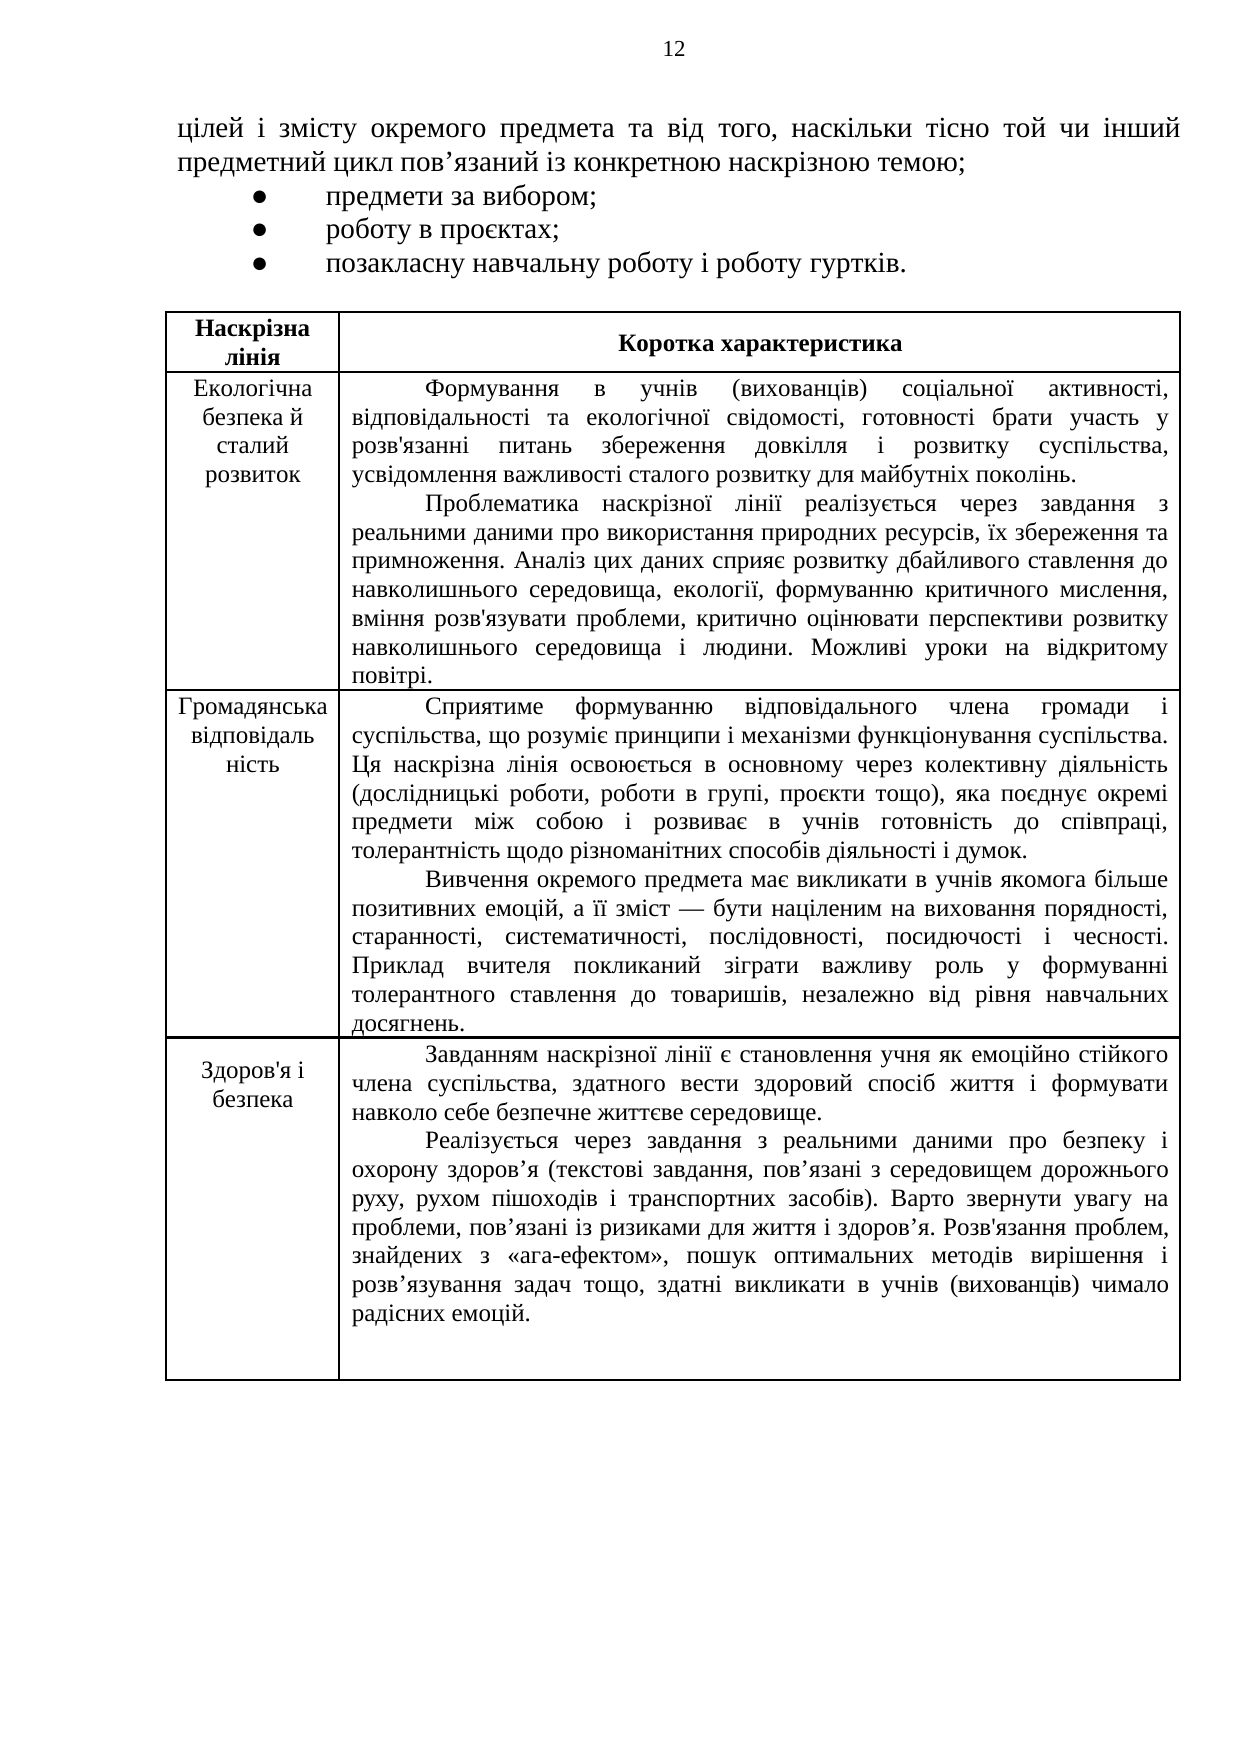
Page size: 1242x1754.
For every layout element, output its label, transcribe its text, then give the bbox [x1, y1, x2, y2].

table_cell Громадянська відповідаль ність [167, 691, 338, 1036]
table_cell Формування в учнів (вихованців) соціальної активності, відповідальності та екологічної свідомості, готовності брати участь у розв'язанні питань збереження довкілля і розвитку суспільства, усвідомлення важливості сталого розвитку для майбутніх поколінь. Проблематика наскрізної лінії реалізується через завдання з реальними даними про використання природних ресурсів, їх збереження та примноження. Аналіз цих даних сприяє розвитку дбайливого ставлення до навколишнього середовища, екології, формуванню критичного мислення, вміння розв'язувати проблеми, критично оцінювати перспективи розвитку навколишнього середовища і людини. Можливі уроки на відкритому повітрі. [340, 373, 1179, 689]
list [177, 110, 1181, 177]
table_cell Сприятиме формуванню відповідального члена громади і суспільства, що розуміє принципи і механізми функціонування суспільства. Ця наскрізна лінія освоюється в основному через колективну діяльність (дослідницькі роботи, роботи в групі, проєкти тощо), яка поєднує окремі предмети між собою і розвиває в учнів готовність до співпраці, толерантність щодо різноманітних способів діяльності і думок. Вивчення окремого предмета має викликати в учнів якомога більше позитивних емоцій, а її зміст — бути націленим на виховання порядності, старанності, систематичності, послідовності, посидючості і чесності. Приклад вчителя покликаний зіграти важливу роль у формуванні толерантного ставлення до товаришів, незалежно від рівня навчальних досягнень. [340, 691, 1179, 1036]
list роботу в проєктах; [251, 211, 1194, 245]
table_cell Завданням наскрізної лінії є становлення учня як емоційно стійкого члена суспільства, здатного вести здоровий спосіб життя і формувати навколо себе безпечне життєве середовище. Реалізується через завдання з реальними даними про безпеку і охорону здоров’я (текстові завдання, пов’язані з середовищем дорожнього руху, рухом пішоходів і транспортних засобів). Варто звернути увагу на проблеми, пов’язані із ризиками для життя і здоров’я. Розв'язання проблем, знайдених з «ага-ефектом», пошук оптимальних методів вирішення і розв’язування задач тощо, здатні викликати в учнів (вихованців) чимало радісних емоцій. [340, 1039, 1179, 1378]
list предмети за вибором; [251, 177, 1194, 211]
list позакласну навчальну роботу і роботу гуртків. [251, 245, 1194, 278]
table_header Наскрізна лінія [167, 313, 338, 371]
table_header Коротка характеристика [340, 313, 1179, 371]
table_cell Здоров'я і безпека [167, 1039, 338, 1378]
table_cell Екологічна безпека й сталий розвиток [167, 373, 338, 689]
